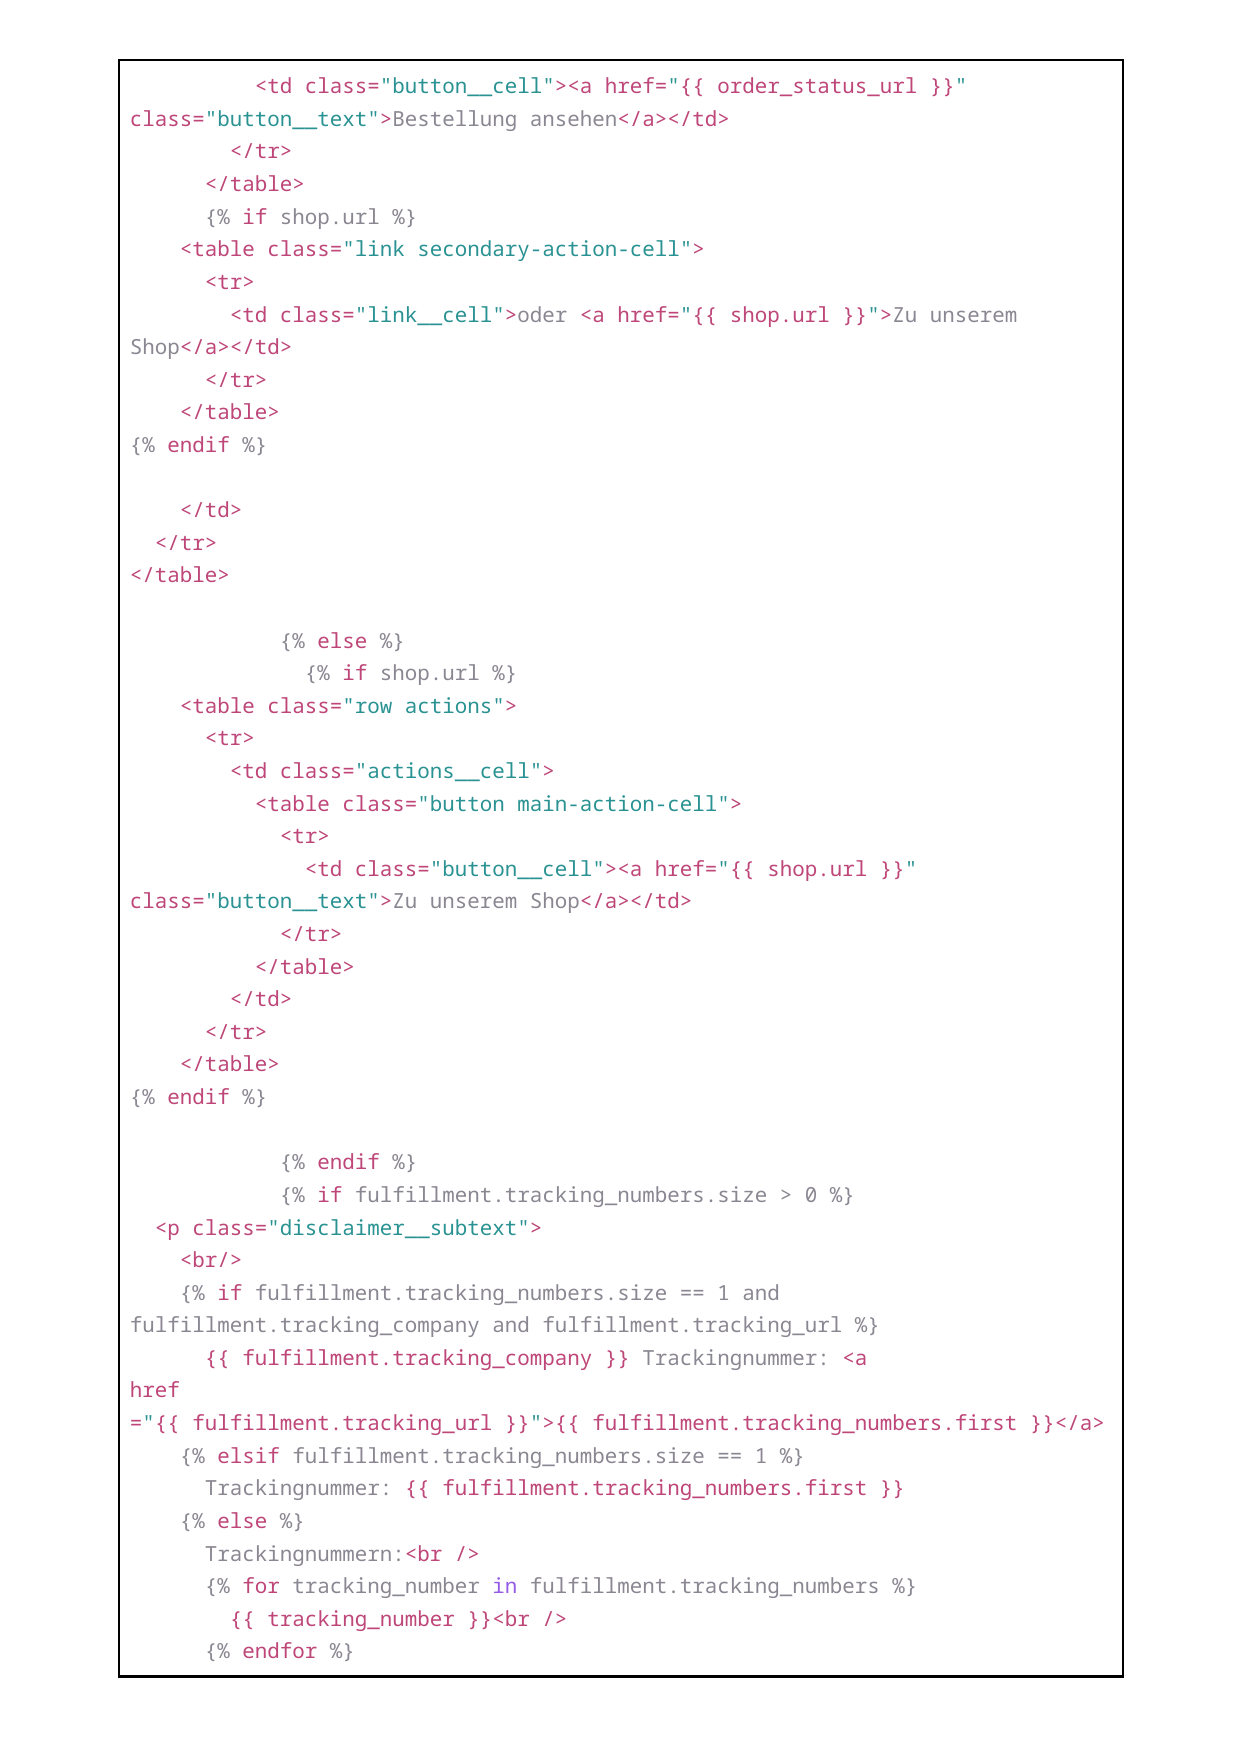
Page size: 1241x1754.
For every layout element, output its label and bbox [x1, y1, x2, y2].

table_cell [120, 61, 1122, 1675]
